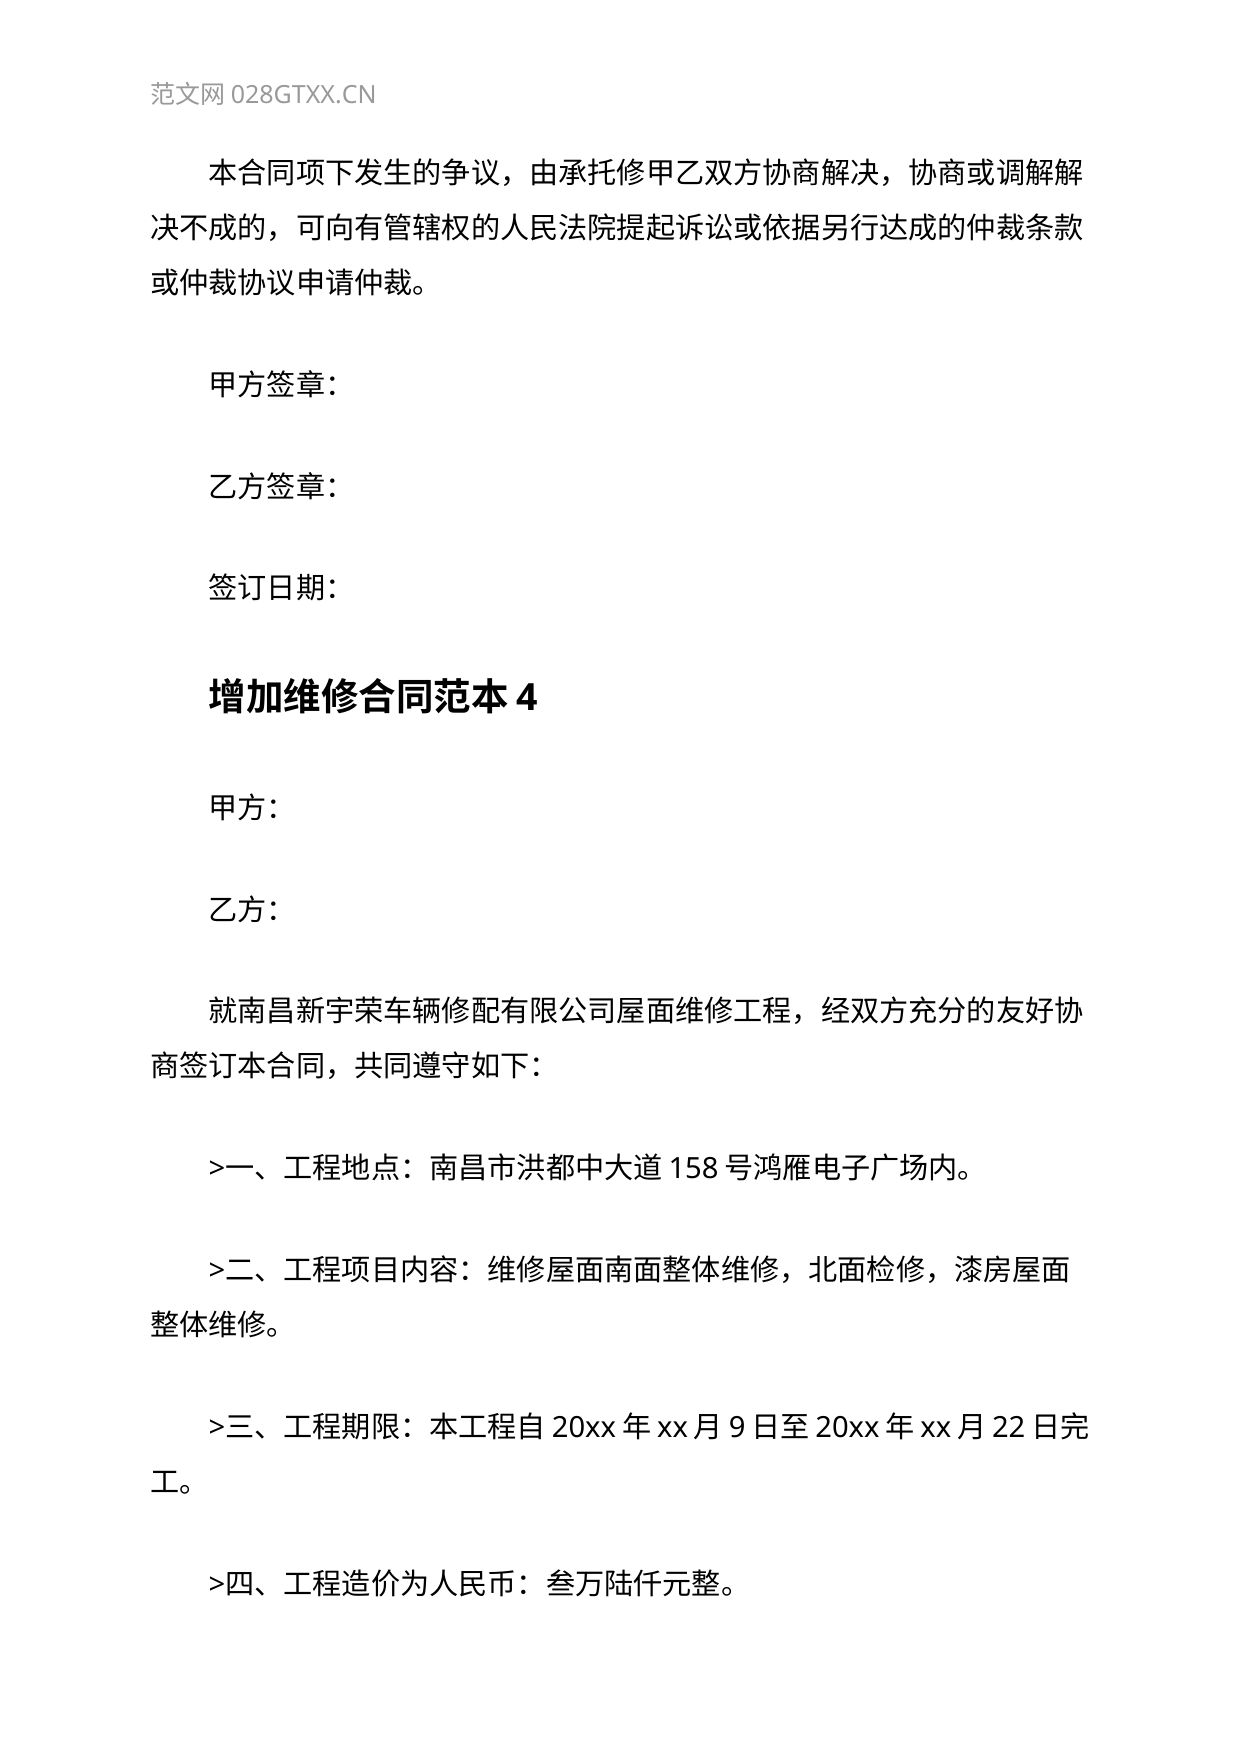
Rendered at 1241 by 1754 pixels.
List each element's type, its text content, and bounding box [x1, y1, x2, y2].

text 乙方签章： [150, 463, 1090, 506]
text 增加维修合同范本4 [150, 667, 1090, 721]
text >三、工程期限：本工程自20xx年xx月9日至20xx年xx月22日完工。 [150, 1403, 1090, 1501]
text >四、工程造价为人民币：叁万陆仟元整。 [150, 1560, 1090, 1603]
text 签订日期： [150, 565, 1090, 607]
text >一、工程地点：南昌市洪都中大道158号鸿雁电子广场内。 [150, 1145, 1090, 1187]
text 就南昌新宇荣车辆修配有限公司屋面维修工程，经双方充分的友好协商签订本合同，共同遵守如下： [150, 988, 1090, 1085]
text 本合同项下发生的争议，由承托修甲乙双方协商解决，协商或调解解决不成的，可向有管辖权的人民法院提起诉讼或依据另行达成的仲裁条款或仲裁协议申请仲裁。 [150, 150, 1090, 302]
text 甲方： [150, 784, 1090, 827]
text 甲方签章： [150, 362, 1090, 404]
text 乙方： [150, 886, 1090, 928]
text >二、工程项目内容：维修屋面南面整体维修，北面检修，漆房屋面整体维修。 [150, 1247, 1090, 1344]
